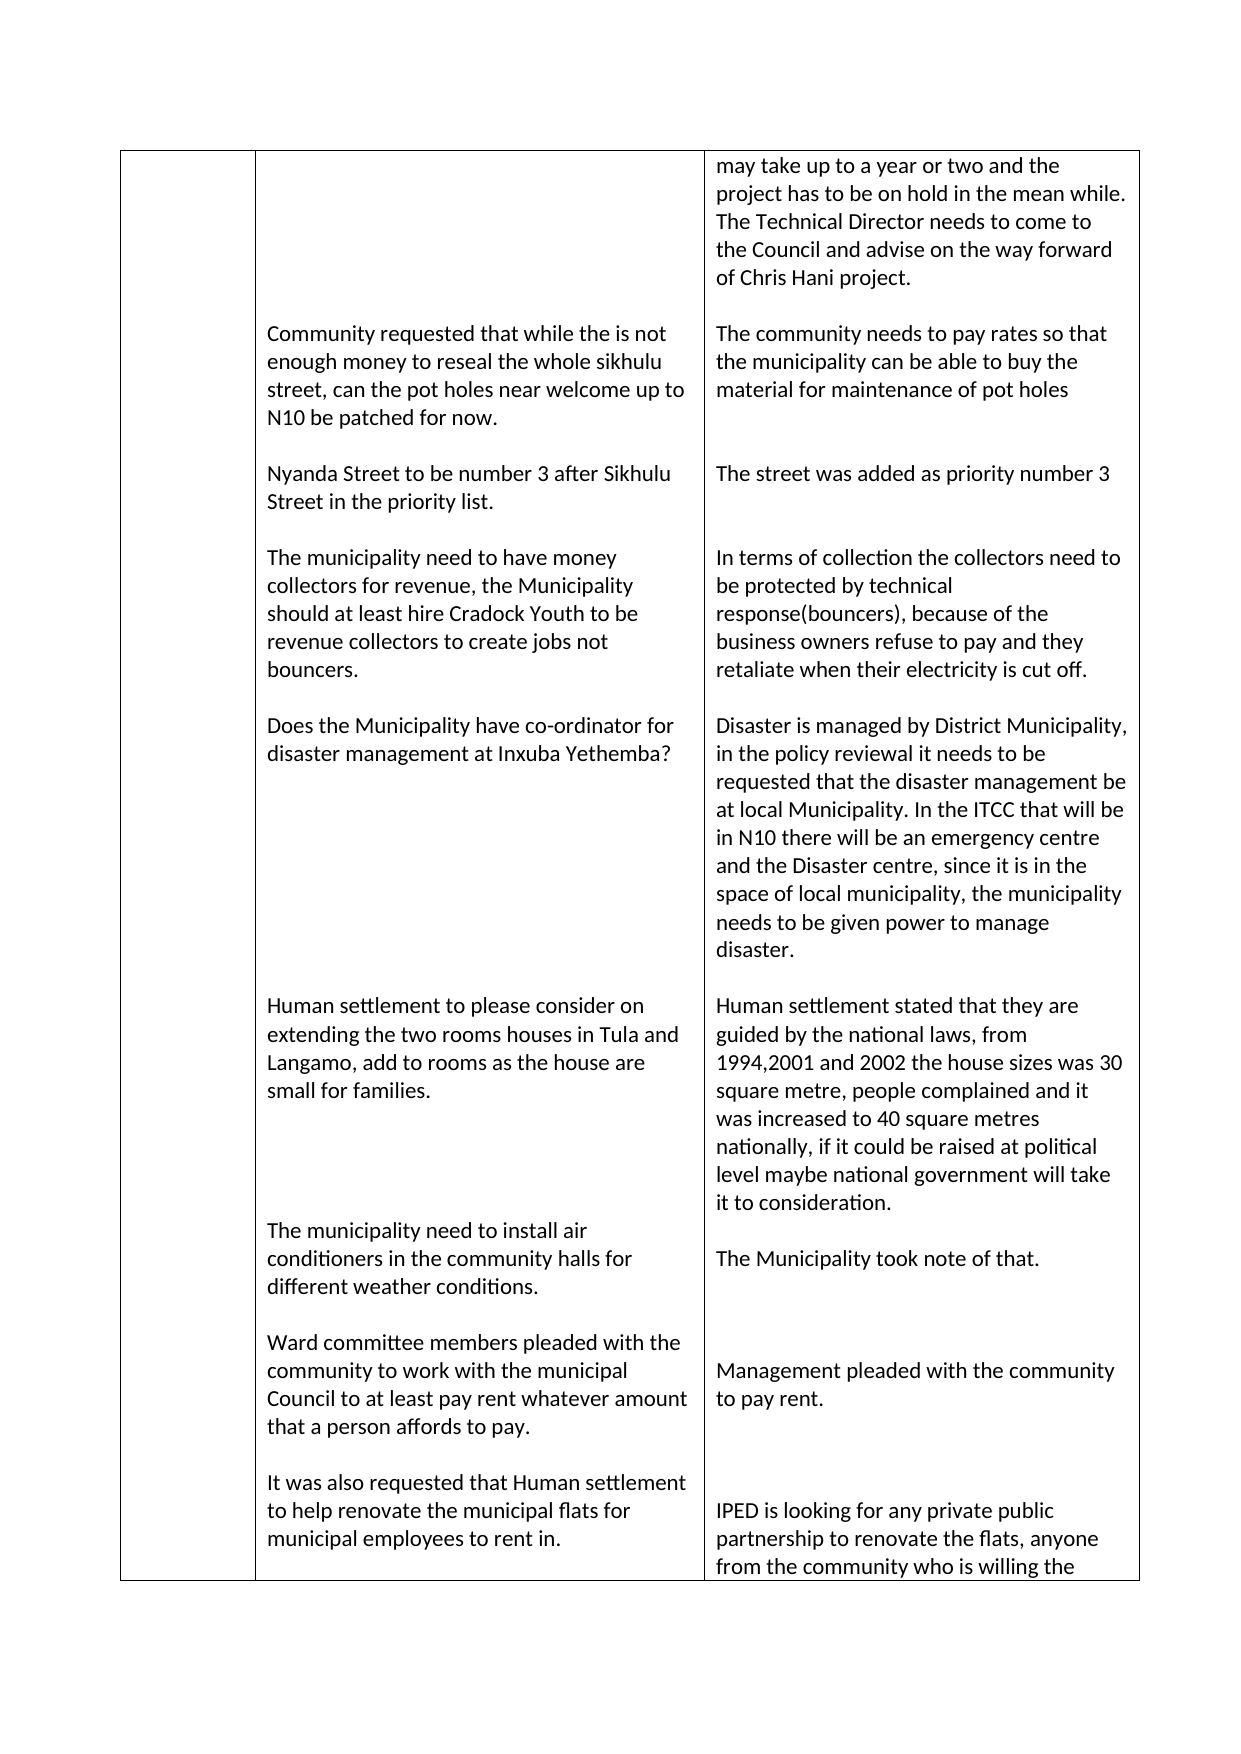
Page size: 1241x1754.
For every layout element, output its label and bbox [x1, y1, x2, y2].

table_cell [256, 151, 704, 1580]
table_cell [121, 151, 255, 1580]
table_cell [705, 151, 1139, 1580]
